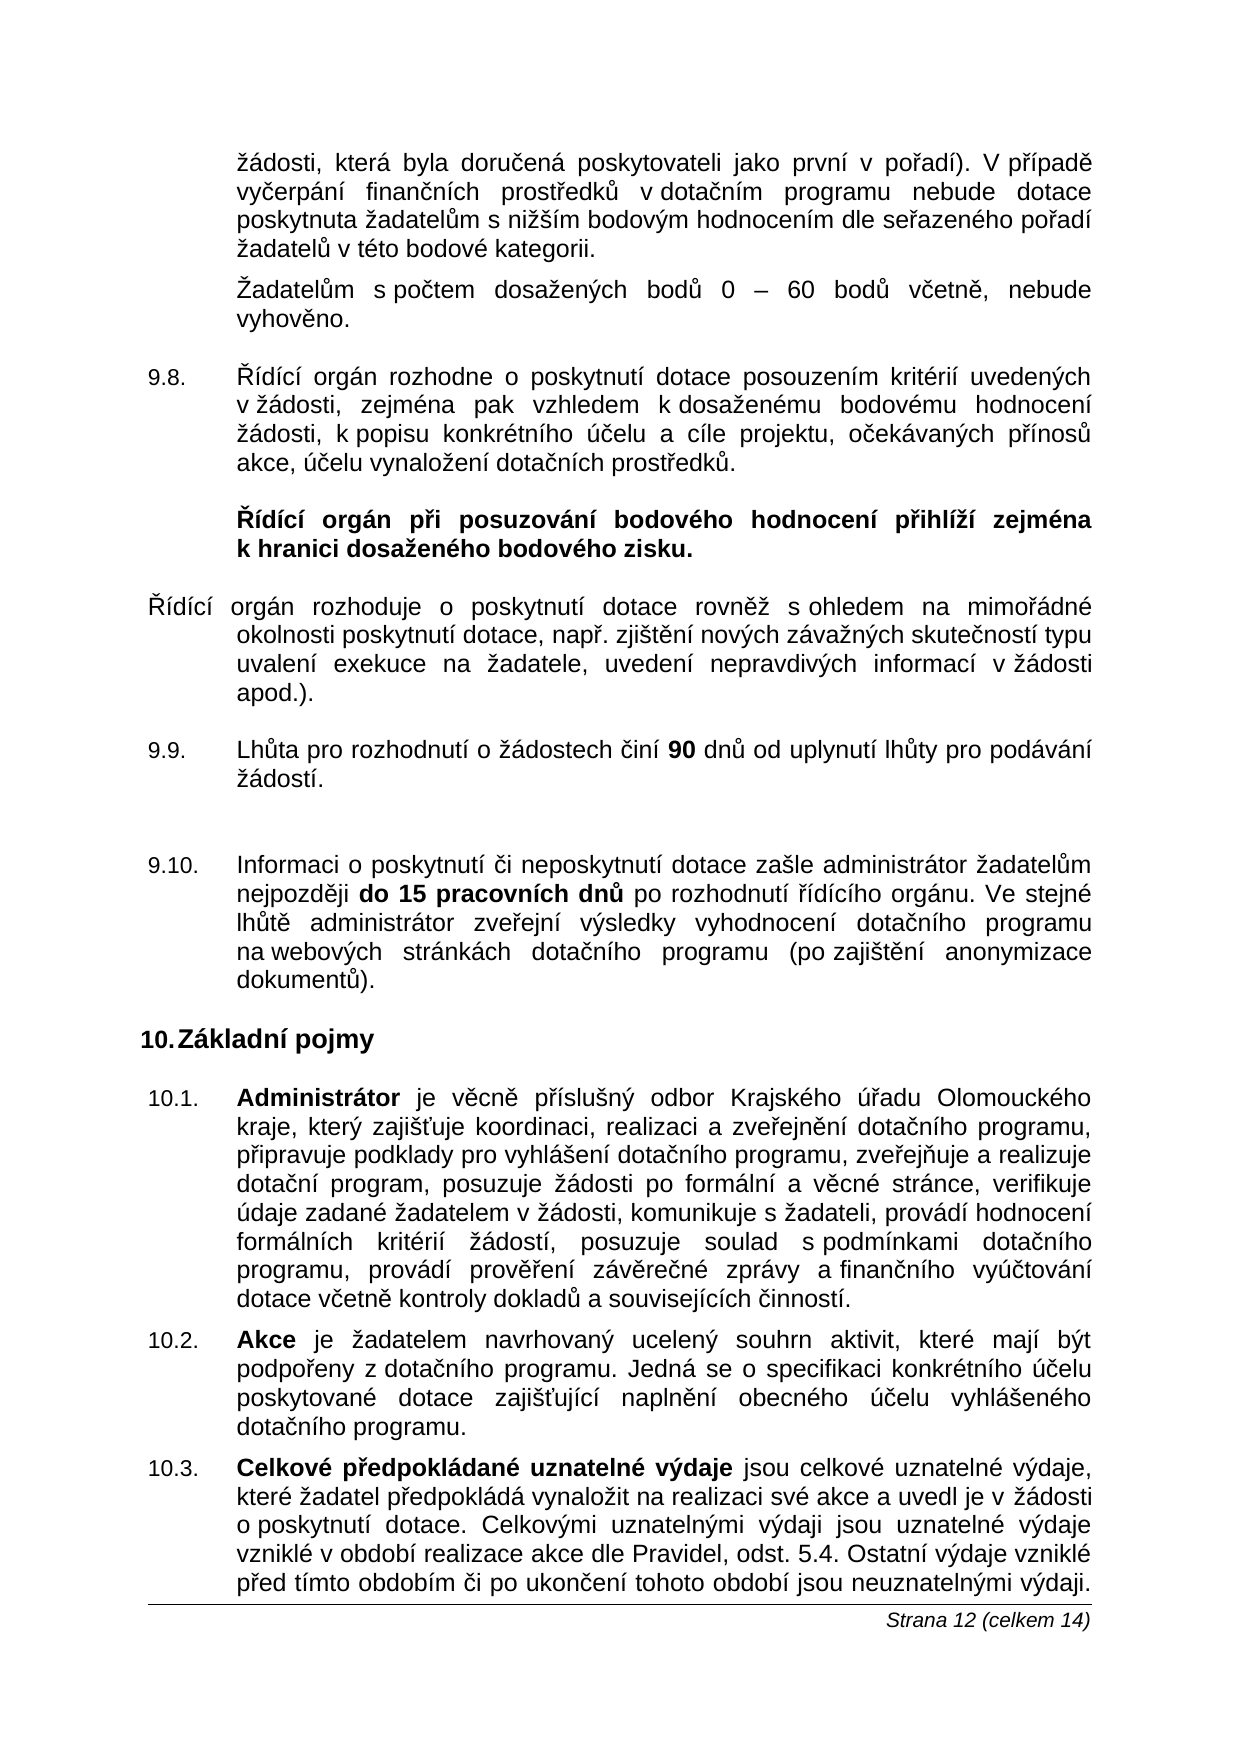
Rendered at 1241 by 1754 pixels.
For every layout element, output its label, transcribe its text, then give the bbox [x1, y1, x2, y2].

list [148, 1453, 1092, 1596]
text Řídící orgán rozhoduje o poskytnutí dotace rovněž s ohledem na mimořádné okolnosti poskytnutí dotace, např. zjištění nových závažných skutečností typu uvalení exekuce na žadatele, uvedení nepravdivých informací v žádosti apod.). [148, 591, 1092, 706]
text Řídící orgán při posuzování bodového hodnocení přihlíží zejména k hranici dosaženého bodového zisku. [148, 505, 1092, 563]
list Administrátor je věcně příslušný odbor Krajského úřadu Olomouckého kraje, který zajišťuje koordinaci, realizaci a zveřejnění dotačního programu, připravuje podklady pro vyhlášení dotačního programu, zveřejňuje a realizuje dotační program, posuzuje žádosti po formální a věcné stránce, verifikuje údaje zadané žadatelem v žádosti, komunikuje s žadateli, provádí hodnocení formálních kritérií žádostí, posuzuje soulad s podmínkami dotačního programu, provádí prověření závěrečné zprávy a finančního vyúčtování dotace včetně kontroly dokladů a souvisejících činností. [148, 1083, 1092, 1313]
list Lhůta pro rozhodnutí o žádostech činí 90 dnů od uplynutí lhůty pro podávání žádostí. [148, 735, 1092, 793]
list Informaci o poskytnutí či neposkytnutí dotace zašle administrátor žadatelům nejpozději do 15 pracovních dnů po rozhodnutí řídícího orgánu. Ve stejné lhůtě administrátor zveřejní výsledky vyhodnocení dotačního programu na webových stránkách dotačního programu (po zajištění anonymizace dokumentů). [148, 850, 1092, 994]
list Základní pojmy [140, 1023, 1092, 1054]
list Akce je žadatelem navrhovaný ucelený souhrn aktivit, které mají být podpořeny z dotačního programu. Jedná se o specifikaci konkrétního účelu poskytované dotace zajišťující naplnění obecného účelu vyhlášeného dotačního programu. [148, 1325, 1092, 1440]
text Žadatelům s počtem dosažených bodů 0 – 60 bodů včetně, nebude vyhověno. [236, 275, 1092, 333]
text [236, 148, 1092, 263]
list Řídící orgán rozhodne o poskytnutí dotace posouzením kritérií uvedených v žádosti, zejména pak vzhledem k dosaženému bodovému hodnocení žádosti, k popisu konkrétního účelu a cíle projektu, očekávaných přínosů akce, účelu vynaložení dotačních prostředků. [148, 361, 1092, 476]
